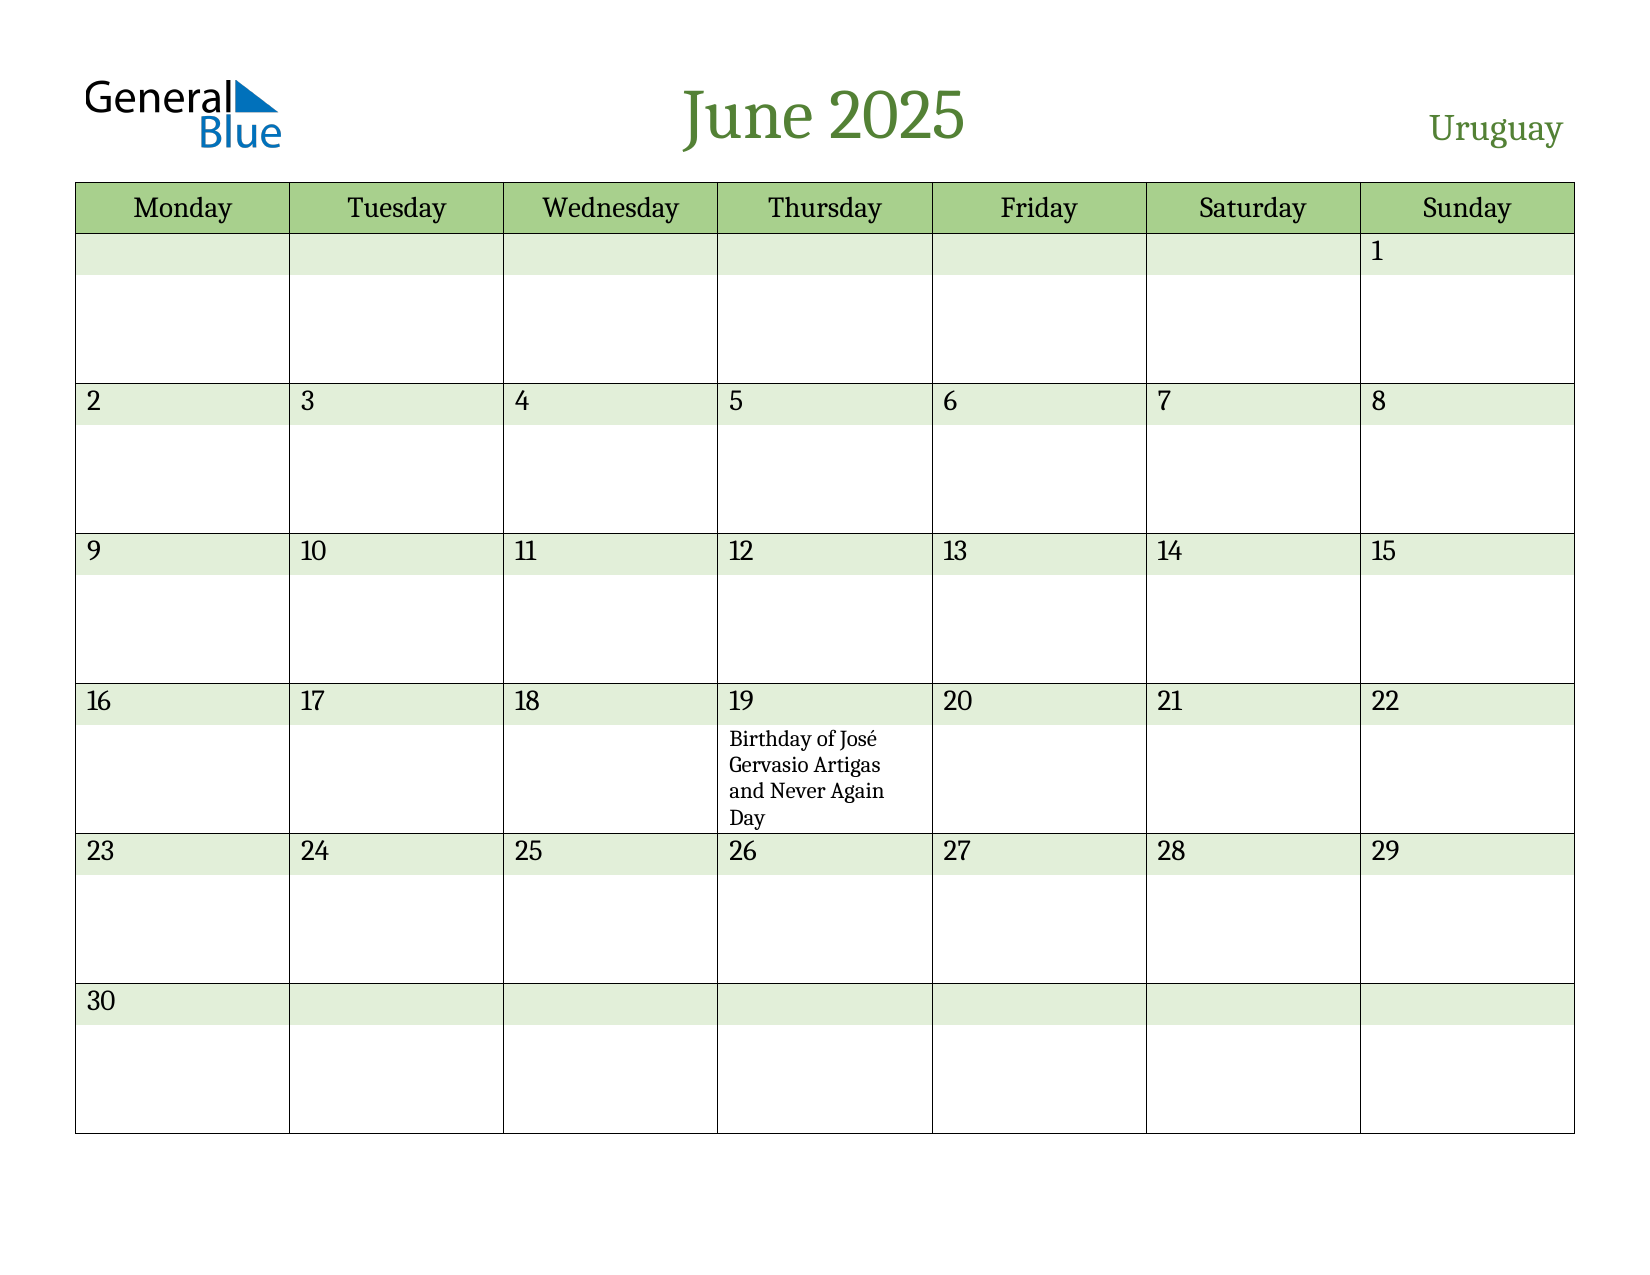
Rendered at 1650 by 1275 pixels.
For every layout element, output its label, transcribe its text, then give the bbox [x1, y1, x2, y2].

table_cell 3 [290, 384, 503, 425]
table_cell [504, 425, 717, 533]
table_cell [1147, 234, 1360, 275]
table_cell 12 [718, 534, 932, 575]
table_cell 29 [1361, 834, 1574, 875]
table_cell [290, 984, 503, 1025]
table_cell 26 [718, 834, 932, 875]
table_cell [718, 275, 932, 383]
table_cell [504, 984, 717, 1025]
table_cell [933, 875, 1146, 983]
table_cell [1147, 575, 1360, 683]
table_cell [933, 1025, 1146, 1133]
table_cell 13 [933, 534, 1146, 575]
table_cell [1361, 725, 1574, 833]
table_cell [290, 875, 503, 983]
table_cell 18 [504, 684, 717, 725]
table_cell 14 [1147, 534, 1360, 575]
table_cell [290, 575, 503, 683]
table_cell [1361, 984, 1574, 1025]
table_cell [504, 1025, 717, 1133]
table_cell [290, 1025, 503, 1133]
table_cell [718, 425, 932, 533]
table_cell [1361, 1025, 1574, 1133]
table_cell 5 [718, 384, 932, 425]
table_cell [1147, 425, 1360, 533]
table_cell 30 [76, 984, 289, 1025]
table_cell 9 [76, 534, 289, 575]
table_cell 21 [1147, 684, 1360, 725]
table_cell [290, 234, 503, 275]
table_cell 19 [718, 684, 932, 725]
table_header June 2025 [504, 75, 1146, 182]
table_cell Wednesday [504, 183, 717, 233]
table_cell [76, 275, 289, 383]
table_cell 28 [1147, 834, 1360, 875]
table_cell Sunday [1361, 183, 1574, 233]
table_cell 23 [76, 834, 289, 875]
table_cell [76, 575, 289, 683]
table_cell 22 [1361, 684, 1574, 725]
table_cell 11 [504, 534, 717, 575]
table_cell [718, 234, 932, 275]
table_cell [290, 725, 503, 833]
table_cell 2 [76, 384, 289, 425]
table_cell 27 [933, 834, 1146, 875]
table_cell [933, 575, 1146, 683]
table_cell 24 [290, 834, 503, 875]
table_cell Thursday [718, 183, 932, 233]
table_cell 17 [290, 684, 503, 725]
table_cell [76, 1025, 289, 1133]
table_cell [933, 725, 1146, 833]
table_cell [1147, 275, 1360, 383]
table_cell [76, 725, 289, 833]
table_header Uruguay [1146, 75, 1574, 182]
table_cell [504, 575, 717, 683]
table_cell 8 [1361, 384, 1574, 425]
table_cell [718, 1025, 932, 1133]
table_cell Saturday [1147, 183, 1360, 233]
table_cell 15 [1361, 534, 1574, 575]
table_cell [1361, 875, 1574, 983]
table_cell [933, 234, 1146, 275]
table_cell [76, 425, 289, 533]
table_cell 16 [76, 684, 289, 725]
table_cell [718, 984, 932, 1025]
table_cell Monday [76, 183, 289, 233]
table_cell [290, 425, 503, 533]
table_cell [718, 875, 932, 983]
table_cell Tuesday [290, 183, 503, 233]
table_cell 1 [1361, 234, 1574, 275]
picture [86, 80, 281, 148]
table_cell [933, 425, 1146, 533]
table_cell Friday [933, 183, 1146, 233]
table_cell 10 [290, 534, 503, 575]
table_header [76, 75, 503, 182]
table_cell [290, 275, 503, 383]
table_cell 6 [933, 384, 1146, 425]
table_cell [1147, 725, 1360, 833]
table_cell 7 [1147, 384, 1360, 425]
table_cell 4 [504, 384, 717, 425]
table_cell Birthday of José Gervasio Artigas and Never Again Day [718, 725, 932, 833]
table_cell [504, 725, 717, 833]
table_cell [504, 875, 717, 983]
table_cell [76, 234, 289, 275]
table_cell [933, 984, 1146, 1025]
table_cell [1147, 984, 1360, 1025]
table_cell 20 [933, 684, 1146, 725]
table_cell [1147, 875, 1360, 983]
table_cell [1361, 275, 1574, 383]
table_cell [504, 275, 717, 383]
table_cell [504, 234, 717, 275]
table_cell [1361, 425, 1574, 533]
table_cell [1147, 1025, 1360, 1133]
table_cell [76, 875, 289, 983]
table_cell [718, 575, 932, 683]
table_cell [933, 275, 1146, 383]
table_cell 25 [504, 834, 717, 875]
table_cell [1361, 575, 1574, 683]
